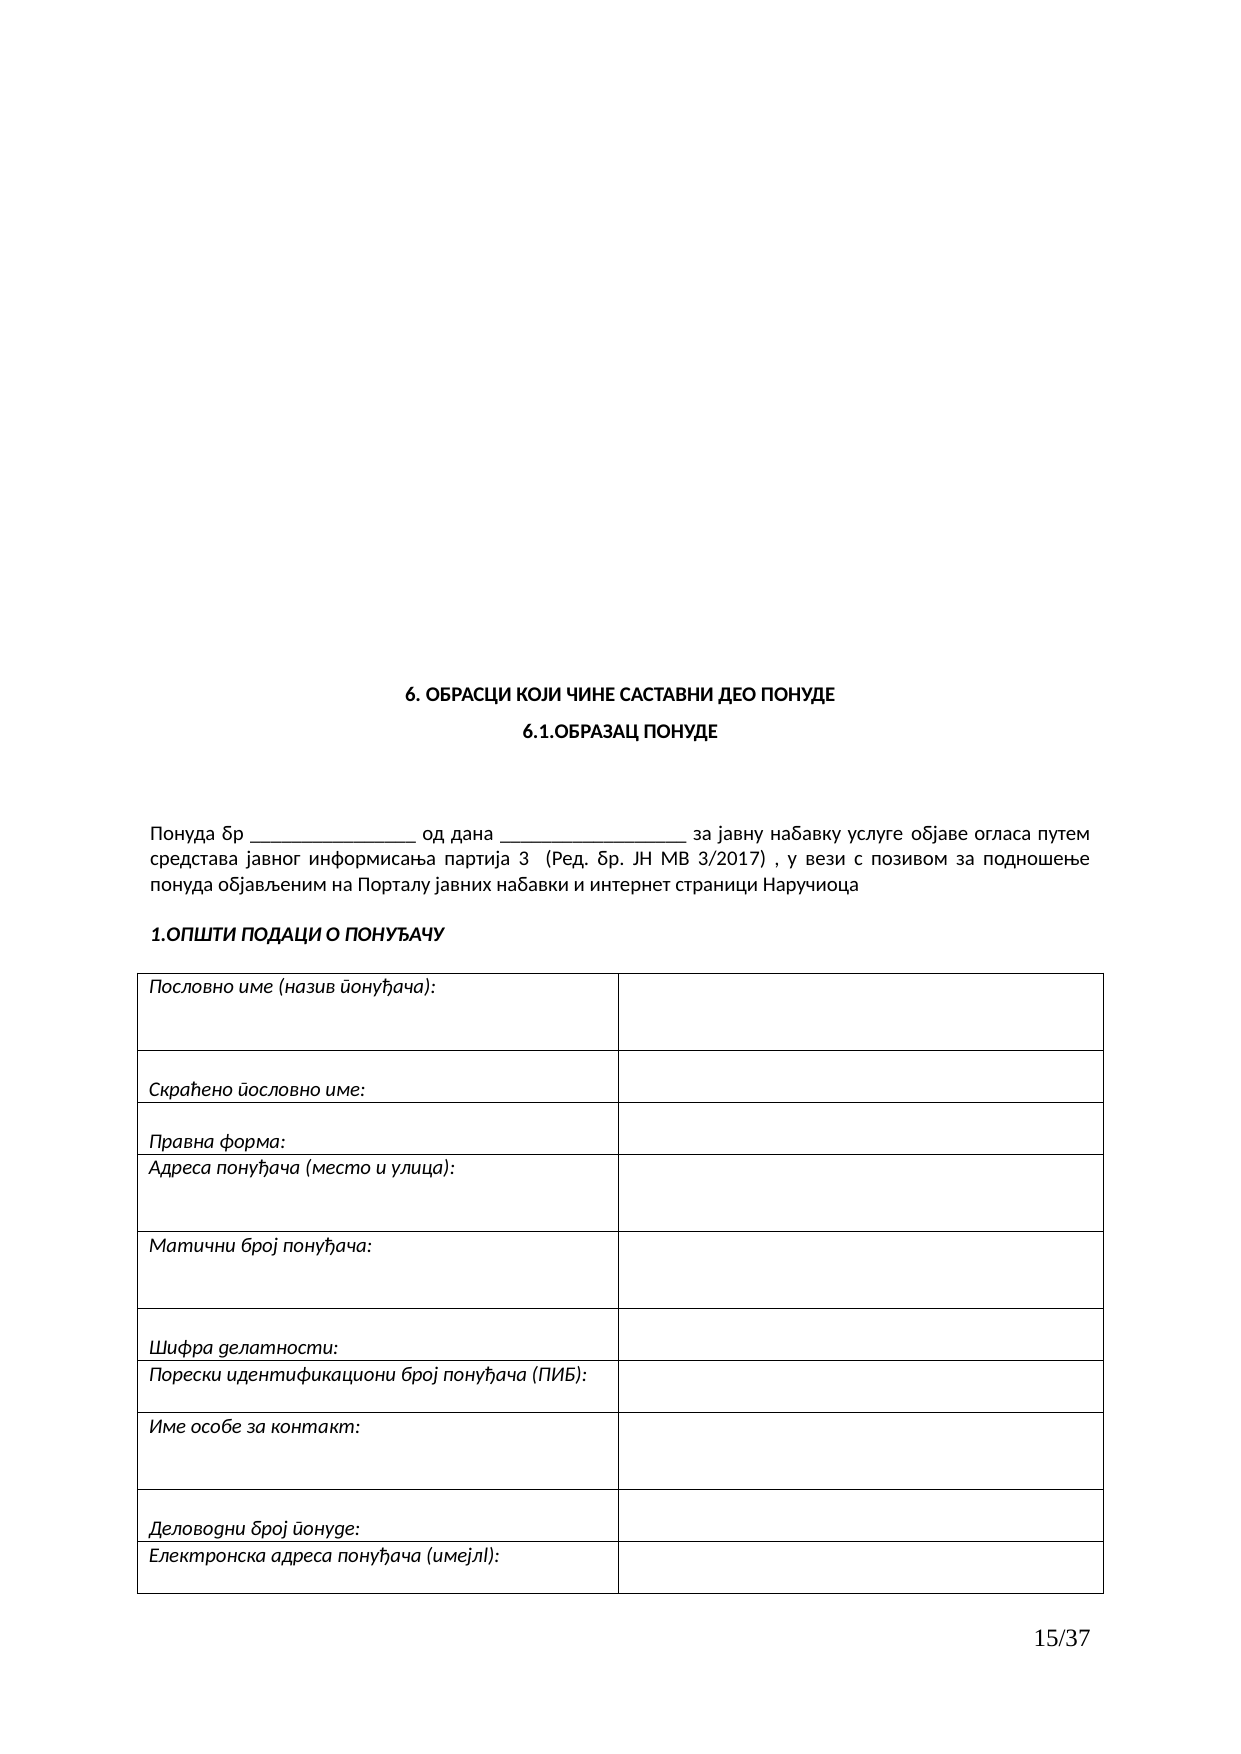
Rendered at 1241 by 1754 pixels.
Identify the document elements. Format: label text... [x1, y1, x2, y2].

table_cell [619, 1413, 1103, 1489]
table_cell [619, 1232, 1103, 1308]
table_cell Правна форма: [138, 1103, 618, 1153]
table_cell [619, 1155, 1103, 1231]
table_cell Порески идентификациони број понуђача (ПИБ): [138, 1361, 618, 1412]
table_cell [619, 1051, 1103, 1102]
table_cell Скраћено пословно име: [138, 1051, 618, 1102]
text 6.1.ОБРАЗАЦ ПОНУДЕ [150, 719, 1090, 744]
table_cell Име особе за контакт: [138, 1413, 618, 1489]
text Понуда бр ________________ од дана __________________ за јавну набавку услуге објаве огласа путем средстава јавног информисања партија 3 (Ред. бр. ЈН МВ 3/2017) , у вези с позивом за подношење понуда објављеним на Порталу јавних набавки и интернет страници Наручиоца [150, 820, 1090, 896]
table_cell [619, 1309, 1103, 1360]
table_cell Матични број понуђача: [138, 1232, 618, 1308]
text 1.ОПШТИ ПОДАЦИ О ПОНУЂАЧУ [150, 922, 1090, 947]
table_cell Електронска адреса понуђача (имејлl): [138, 1542, 618, 1593]
table_header [619, 974, 1103, 1050]
table_cell Деловодни број понуде: [138, 1490, 618, 1541]
text 6. ОБРАСЦИ КОЈИ ЧИНЕ САСТАВНИ ДЕО ПОНУДЕ [150, 681, 1090, 706]
table_header Пословно име (назив понуђача): [138, 974, 618, 1050]
table_cell [619, 1542, 1103, 1593]
table_cell [619, 1490, 1103, 1541]
table_cell [619, 1361, 1103, 1412]
table_cell Адреса понуђача (место и улица): [138, 1155, 618, 1231]
table_cell [619, 1103, 1103, 1153]
table_cell Шифра делатности: [138, 1309, 618, 1360]
